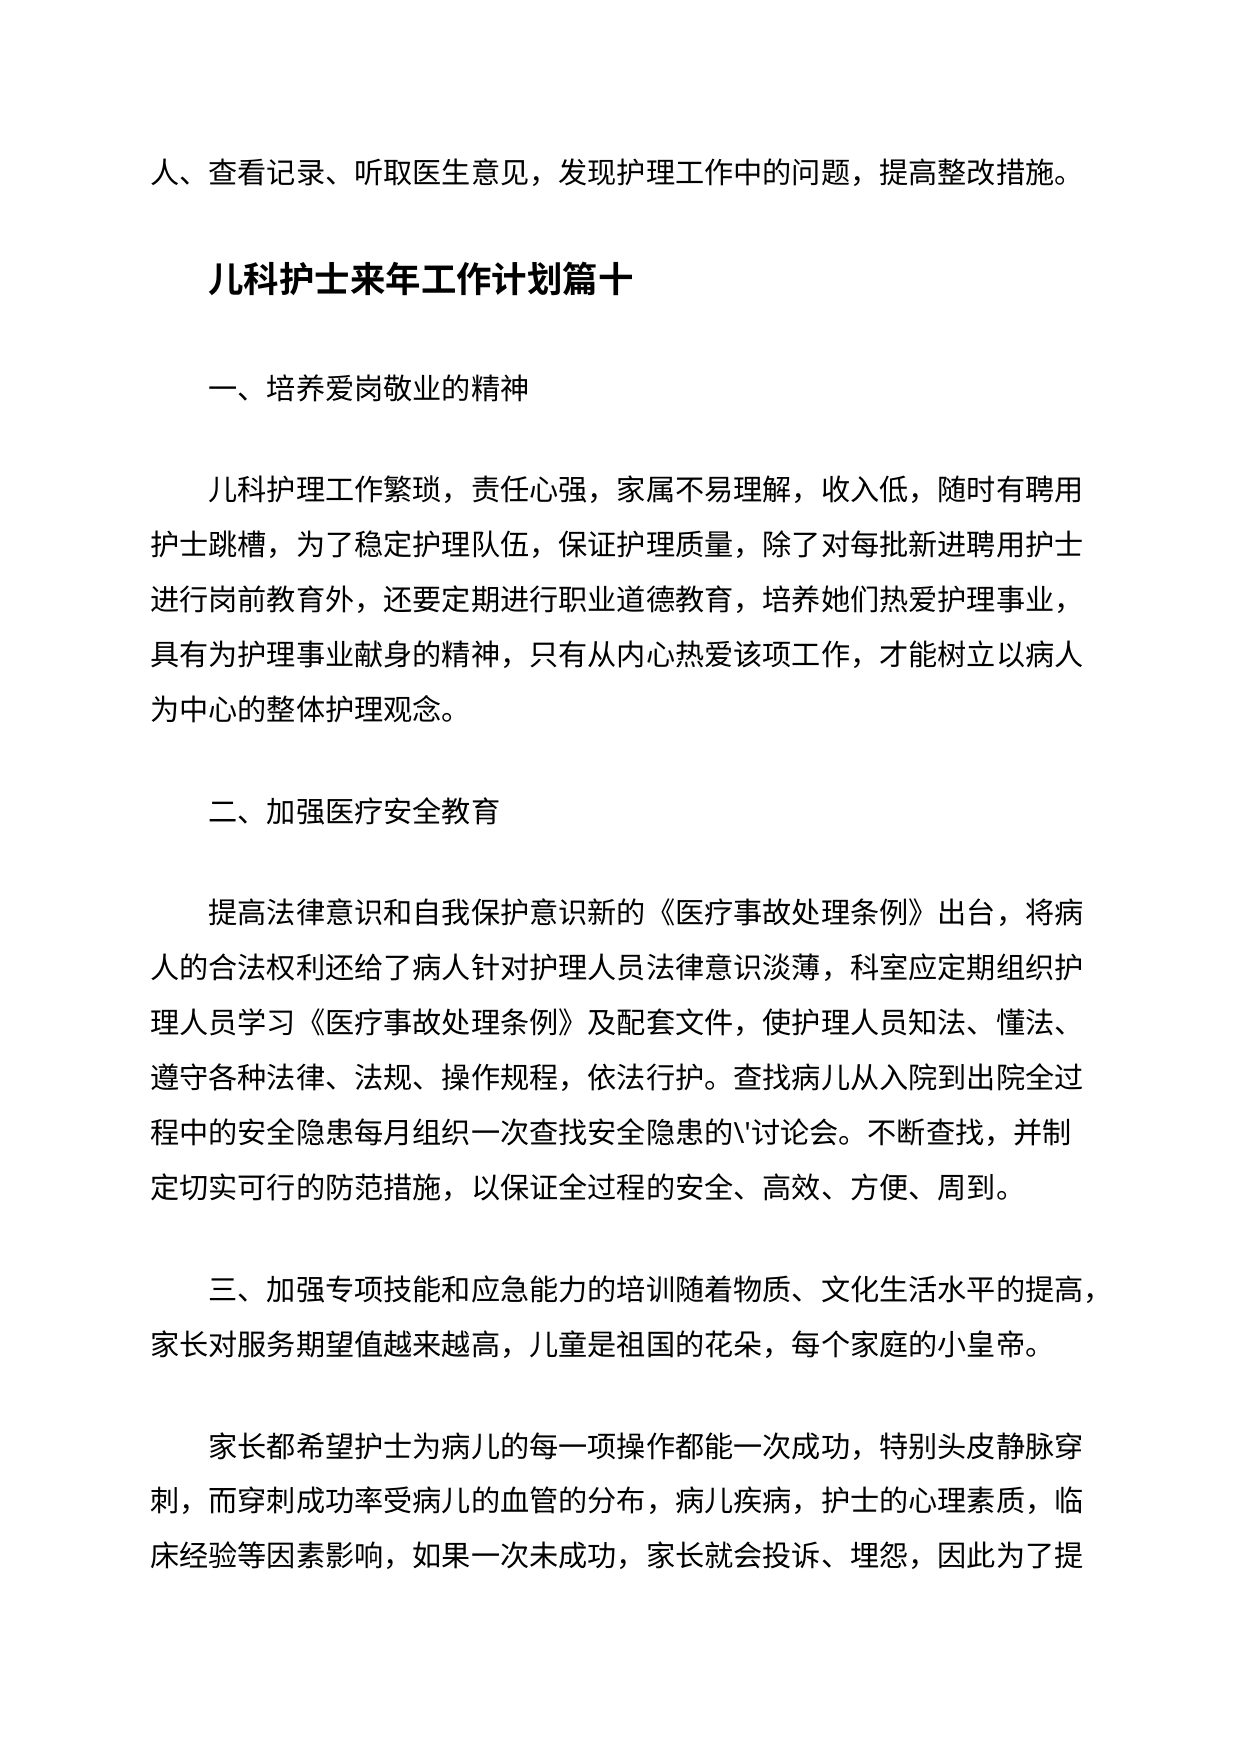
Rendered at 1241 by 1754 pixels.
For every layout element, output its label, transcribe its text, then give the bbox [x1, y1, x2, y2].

text 三、加强专项技能和应急能力的培训随着物质、文化生活水平的提高，家长对服务期望值越来越高，儿童是祖国的花朵，每个家庭的小皇帝。 [150, 1266, 1090, 1364]
text 一、培养爱岗敬业的精神 [150, 365, 1090, 407]
text 儿科护士来年工作计划篇十 [150, 252, 1090, 303]
text 二、加强医疗安全教育 [150, 788, 1090, 831]
text 儿科护理工作繁琐，责任心强，家属不易理解，收入低，随时有聘用护士跳槽，为了稳定护理队伍，保证护理质量，除了对每批新进聘用护士进行岗前教育外，还要定期进行职业道德教育，培养她们热爱护理事业，具有为护理事业献身的精神，只有从内心热爱该项工作，才能树立以病人为中心的整体护理观念。 [150, 467, 1090, 729]
text 提高法律意识和自我保护意识新的《医疗事故处理条例》出台，将病人的合法权利还给了病人针对护理人员法律意识淡薄，科室应定期组织护理人员学习《医疗事故处理条例》及配套文件，使护理人员知法、懂法、遵守各种法律、法规、操作规程，依法行护。查找病儿从入院到出院全过程中的安全隐患每月组织一次查找安全隐患的\'讨论会。不断查找，并制定切实可行的防范措施，以保证全过程的安全、高效、方便、周到。 [150, 890, 1090, 1207]
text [150, 150, 1090, 192]
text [150, 1423, 1090, 1575]
